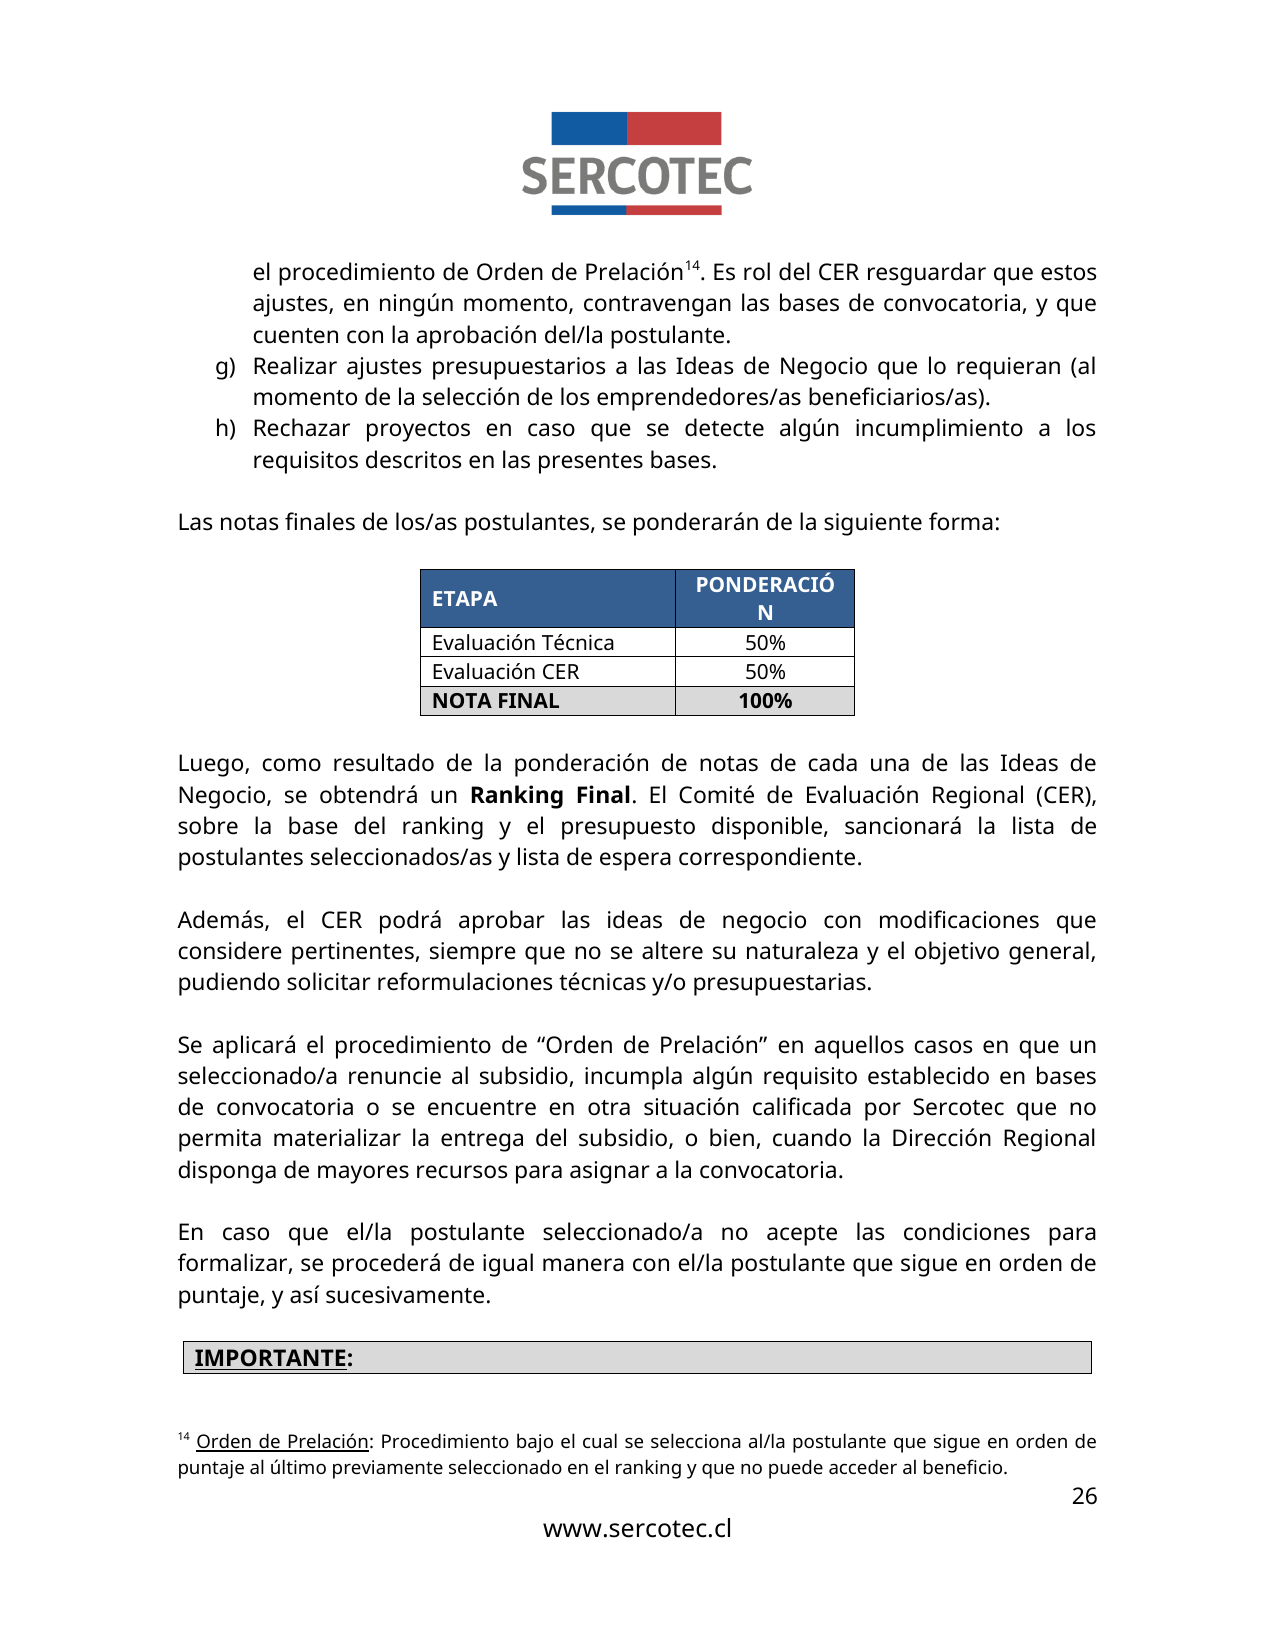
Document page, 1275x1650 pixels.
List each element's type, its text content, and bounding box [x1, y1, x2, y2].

table_cell 50% [676, 657, 854, 686]
table_cell Evaluación CER [421, 657, 675, 686]
text Además, el CER podrá aprobar las ideas de negocio con modificaciones que considere pertinentes, siempre que no se altere su naturaleza y el objetivo general, pudiendo solicitar reformulaciones técnicas y/o presupuestarias. [177, 903, 1098, 997]
text Se aplicará el procedimiento de “Orden de Prelación” en aquellos casos en que un seleccionado/a renuncie al subsidio, incumpla algún requisito establecido en bases de convocatoria o se encuentre en otra situación calificada por Sercotec que no permita materializar la entrega del subsidio, o bien, cuando la Dirección Regional disponga de mayores recursos para asignar a la convocatoria. [177, 1028, 1098, 1185]
table_header ETAPA [421, 570, 675, 627]
list Realizar ajustes presupuestarios a las Ideas de Negocio que lo requieran (al momento de la selección de los emprendedores/as beneficiarios/as). [215, 350, 1098, 412]
table_cell 100% [676, 687, 854, 715]
table_header PONDERACIÓN [676, 570, 854, 627]
text Las notas finales de los/as postulantes, se ponderarán de la siguiente forma: [177, 506, 1098, 537]
list Rechazar proyectos en caso que se detecte algún incumplimiento a los requisitos descritos en las presentes bases. [215, 412, 1098, 475]
table_cell Evaluación Técnica [421, 628, 675, 656]
text Luego, como resultado de la ponderación de notas de cada una de las Ideas de Negocio, se obtendrá un Ranking Final. El Comité de Evaluación Regional (CER), sobre la base del ranking y el presupuesto disponible, sancionará la lista de postulantes seleccionados/as y lista de espera correspondiente. [177, 747, 1098, 872]
table_cell NOTA FINAL [421, 687, 675, 715]
text En caso que el/la postulante seleccionado/a no acepte las condiciones para formalizar, se procederá de igual manera con el/la postulante que sigue en orden de puntaje, y así sucesivamente. [177, 1216, 1098, 1310]
picture [512, 105, 763, 225]
table_cell 50% [676, 628, 854, 656]
